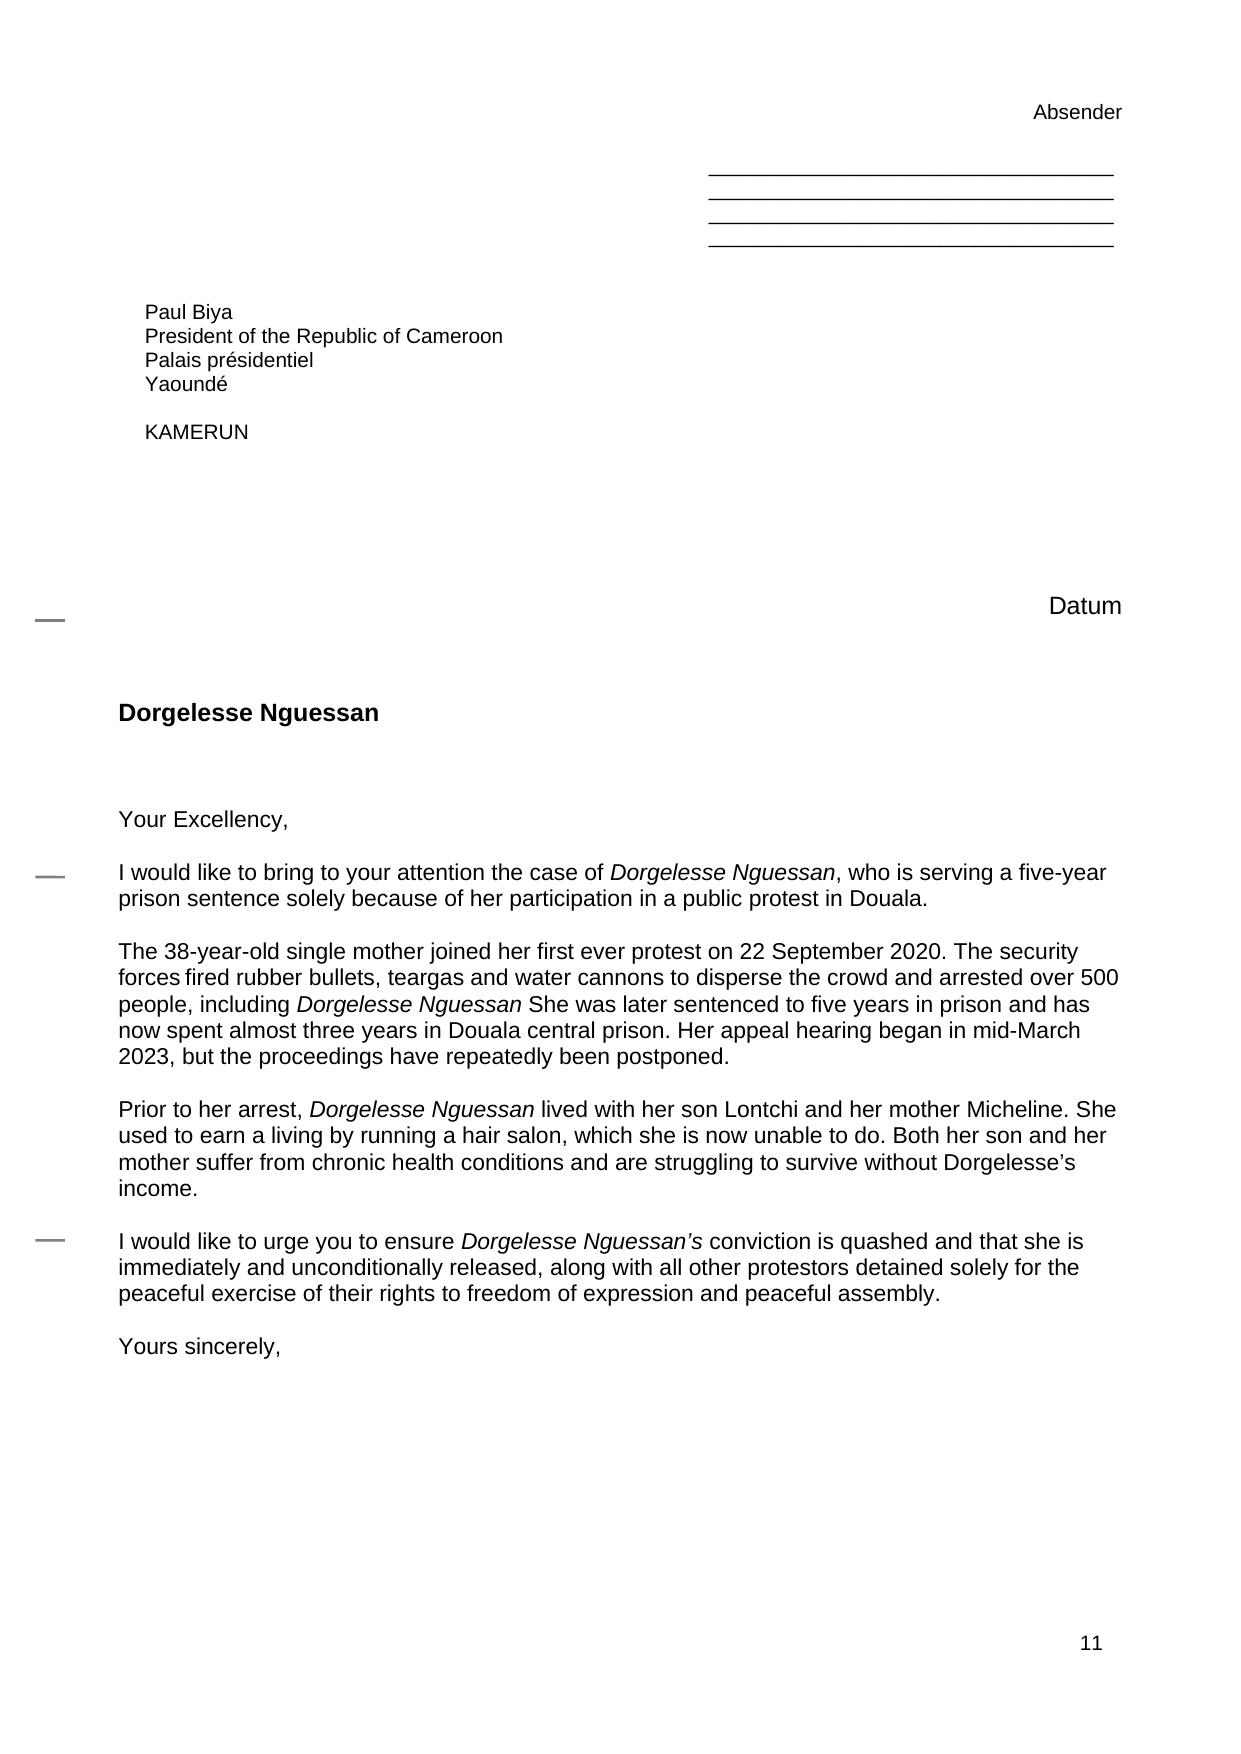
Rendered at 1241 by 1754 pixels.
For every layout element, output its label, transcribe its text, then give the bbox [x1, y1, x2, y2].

text Yours sincerely, [118, 1333, 1122, 1359]
text The 38-year-old single mother joined her first ever protest on 22 September 2020. The security forces fired rubber bullets, teargas and water cannons to disperse the crowd and arrested over 500 people, including Dorgelesse Nguessan She was later sentenced to five years in prison and has now spent almost three years in Douala central prison. Her appeal hearing began in mid-March 2023, but the proceedings have repeatedly been postponed. [118, 938, 1122, 1069]
text I would like to urge you to ensure Dorgelesse Nguessan’s conviction is quashed and that she is immediately and unconditionally released, along with all other protestors detained solely for the peaceful exercise of their rights to freedom of expression and peaceful assembly. [118, 1228, 1122, 1307]
text Prior to her arrest, Dorgelesse Nguessan lived with her son Lontchi and her mother Micheline. She used to earn a living by running a hair salon, which she is now unable to do. Both her son and her mother suffer from chronic health conditions and are struggling to survive without Dorgelesse’s income. [118, 1096, 1122, 1201]
text Datum [118, 591, 1122, 619]
text Your Excellency, [118, 806, 1122, 832]
text Dorgelesse Nguessan [118, 698, 1122, 727]
text I would like to bring to your attention the case of Dorgelesse Nguessan, who is serving a five-year prison sentence solely because of her participation in a public protest in Douala. [118, 859, 1122, 911]
